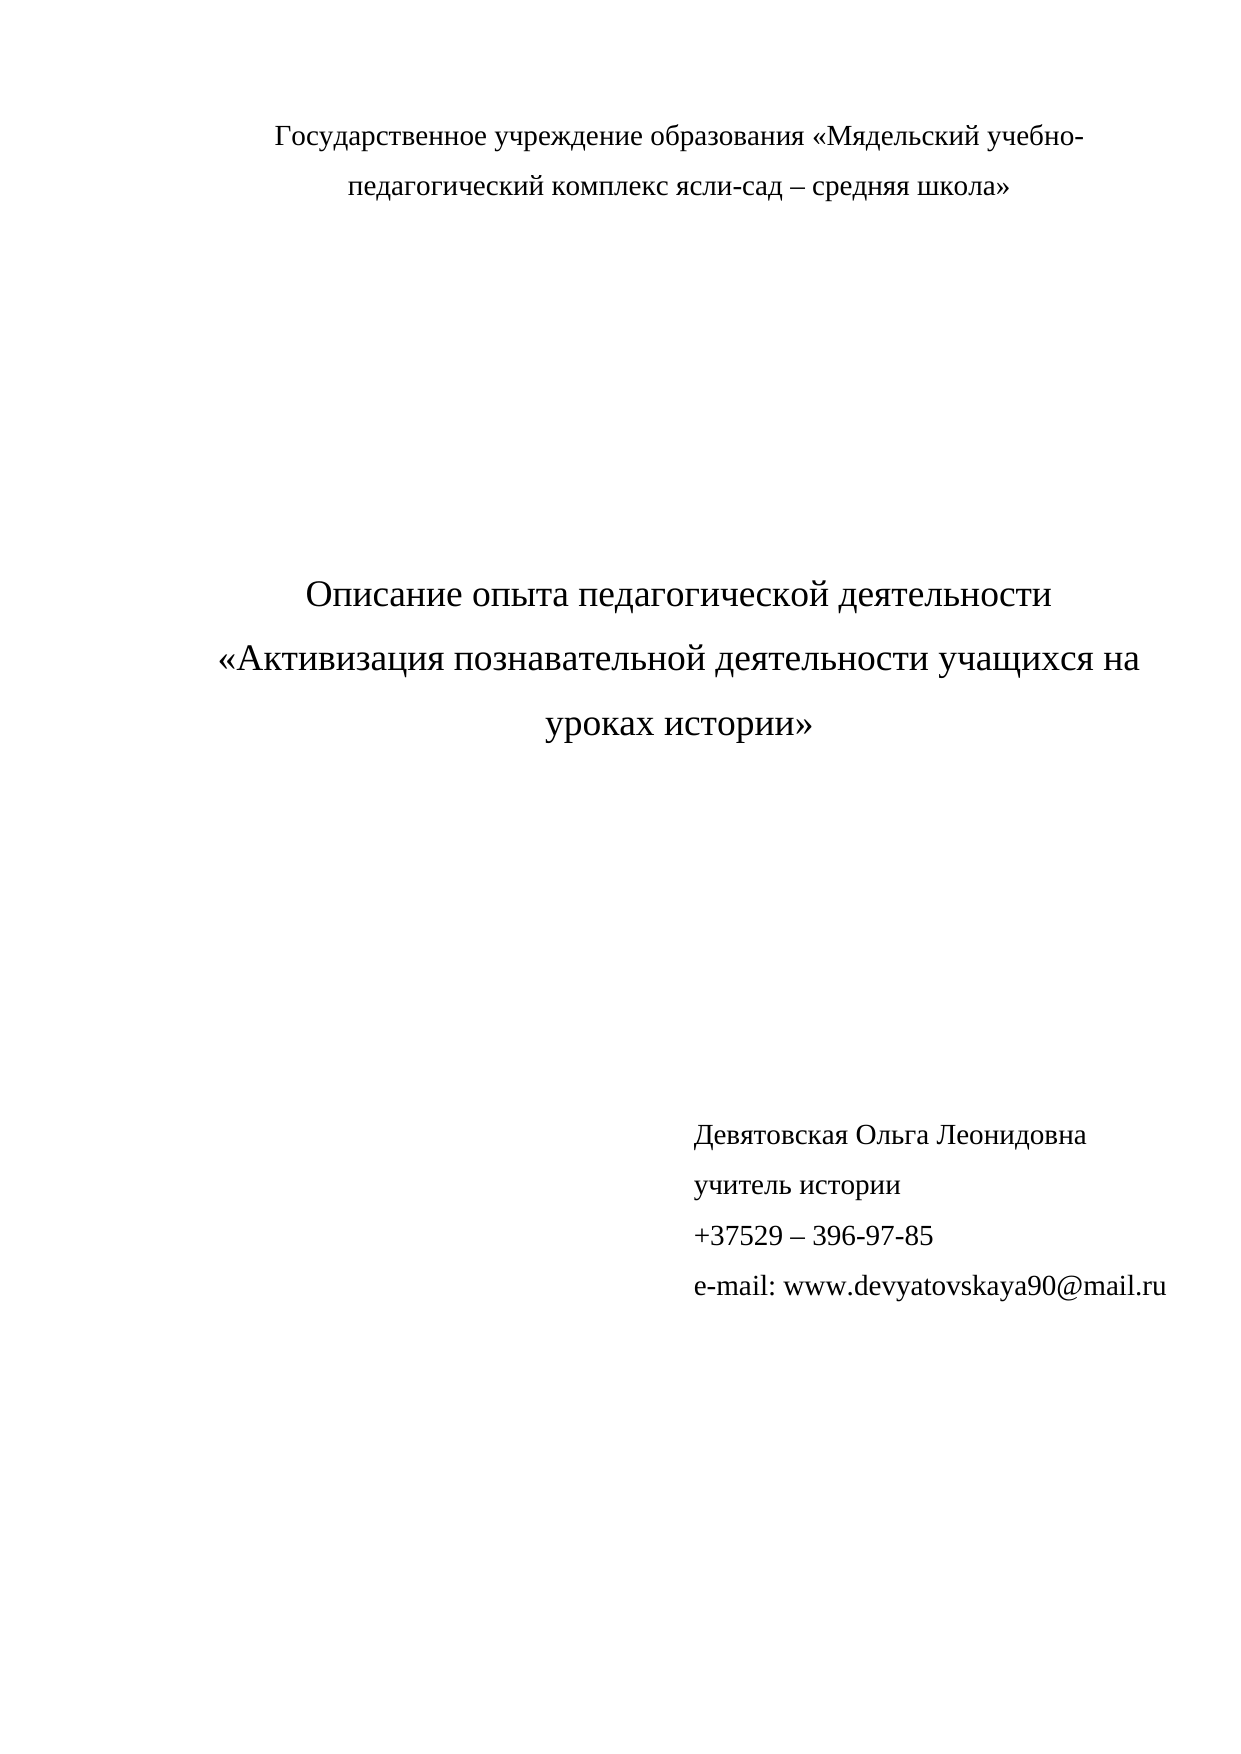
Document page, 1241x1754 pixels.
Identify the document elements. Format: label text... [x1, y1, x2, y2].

text Государственное учреждение образования «Мядельский учебно-педагогический комплекс ясли-сад – средняя школа» [177, 118, 1181, 202]
text учитель истории [620, 1167, 1181, 1201]
text +37529 – 396-97-85 [620, 1218, 1181, 1251]
text Описание опыта педагогической деятельности [177, 571, 1181, 614]
text «Активизация познавательной деятельности учащихся на уроках истории» [177, 636, 1181, 743]
text e-mail: www.devyatovskaya90@mail.ru [620, 1268, 1181, 1302]
text Девятовская Ольга Леонидовна [620, 1117, 1181, 1151]
